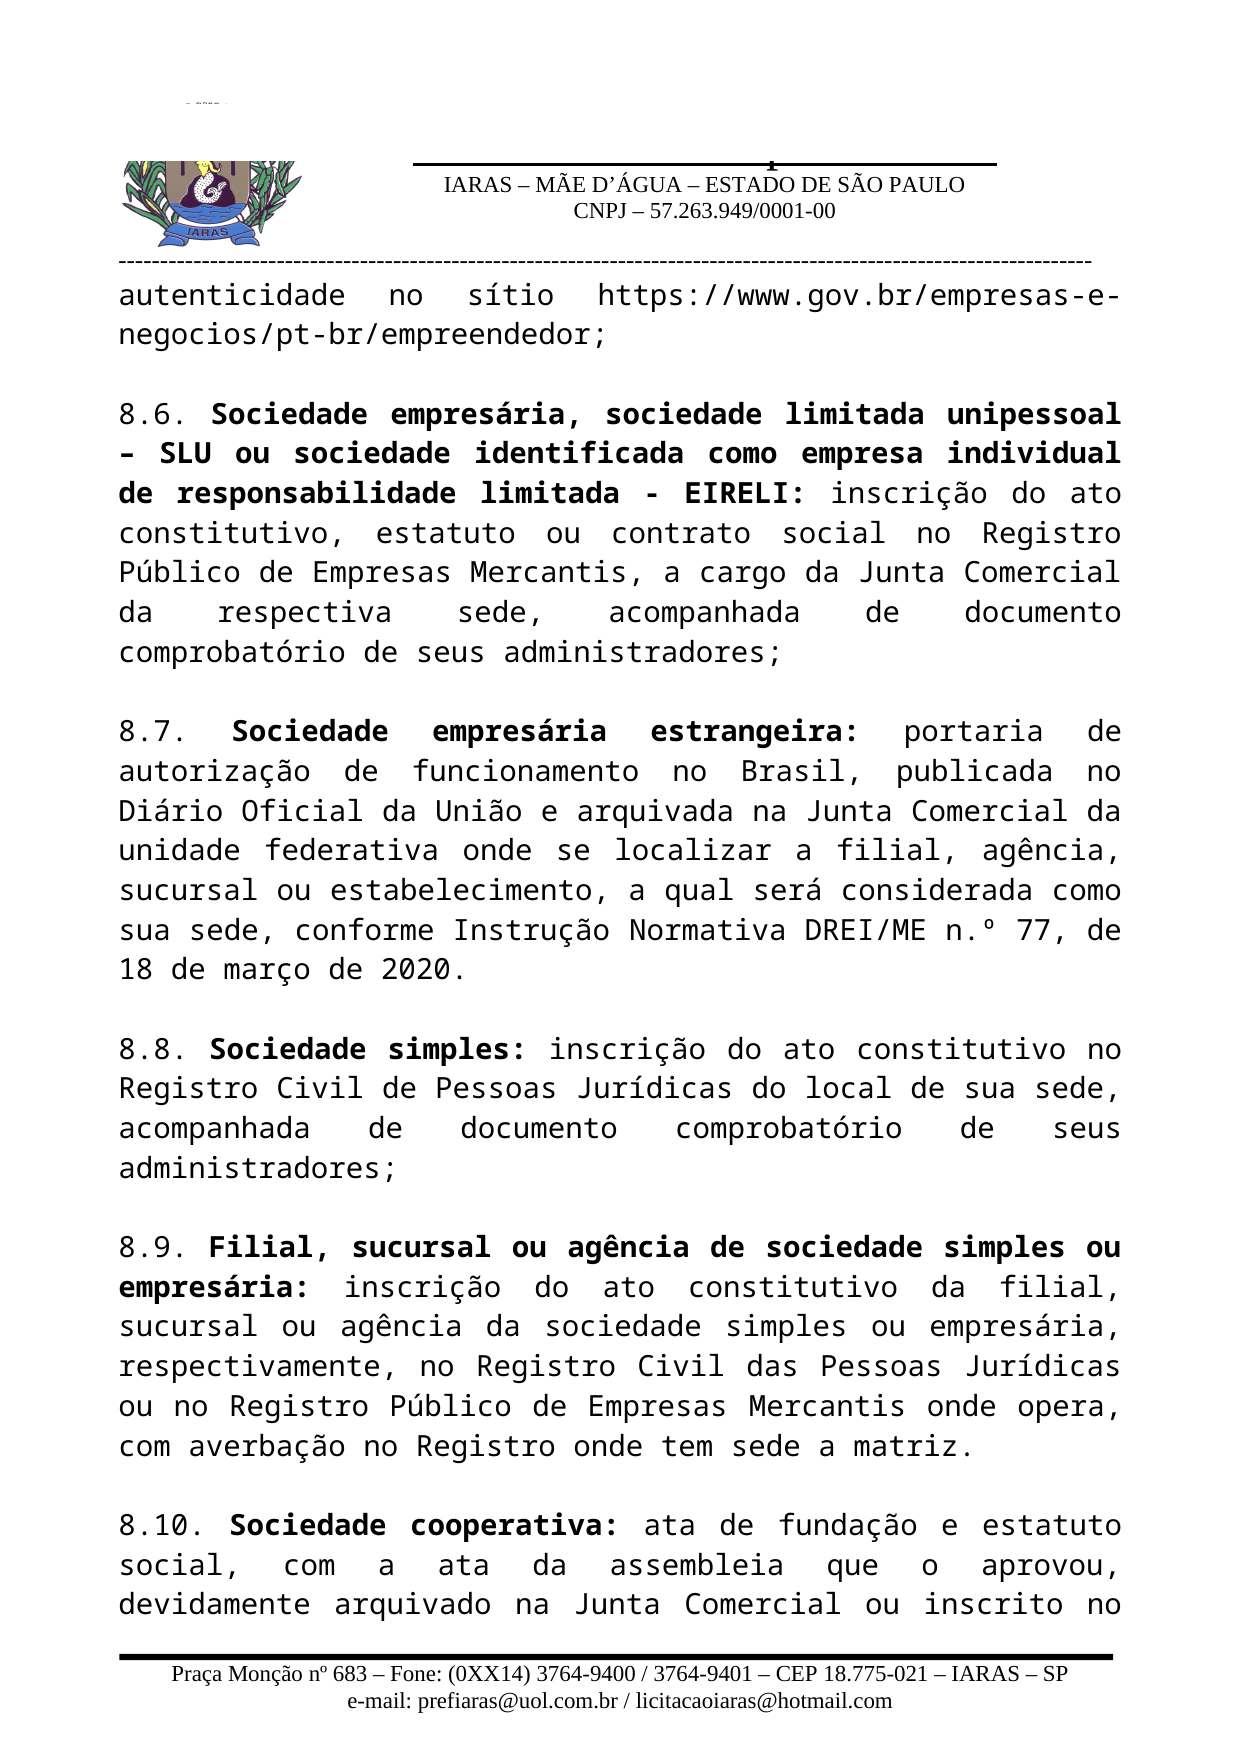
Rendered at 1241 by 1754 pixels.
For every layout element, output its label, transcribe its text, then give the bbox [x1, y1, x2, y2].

list 8.9. Filial, sucursal ou agência de sociedade simples ou empresária: inscrição do ato constitutivo da filial, sucursal ou agência da sociedade simples ou empresária, respectivamente, no Registro Civil das Pessoas Jurídicas ou no Registro Público de Empresas Mercantis onde opera, com averbação no Registro onde tem sede a matriz. [118, 1226, 1122, 1464]
list 8.8. Sociedade simples: inscrição do ato constitutivo no Registro Civil de Pessoas Jurídicas do local de sua sede, acompanhada de documento comprobatório de seus administradores; [118, 1028, 1122, 1187]
picture [118, 161, 306, 251]
list 8.7. Sociedade empresária estrangeira: portaria de autorização de funcionamento no Brasil, publicada no Diário Oficial da União e arquivada na Junta Comercial da unidade federativa onde se localizar a filial, agência, sucursal ou estabelecimento, a qual será considerada como sua sede, conforme Instrução Normativa DREI/ME n.º 77, de 18 de março de 2020. [118, 710, 1122, 988]
list 8.6. Sociedade empresária, sociedade limitada unipessoal – SLU ou sociedade identificada como empresa individual de responsabilidade limitada - EIRELI: inscrição do ato constitutivo, estatuto ou contrato social no Registro Público de Empresas Mercantis, a cargo da Junta Comercial da respectiva sede, acompanhada de documento comprobatório de seus administradores; [118, 393, 1122, 671]
